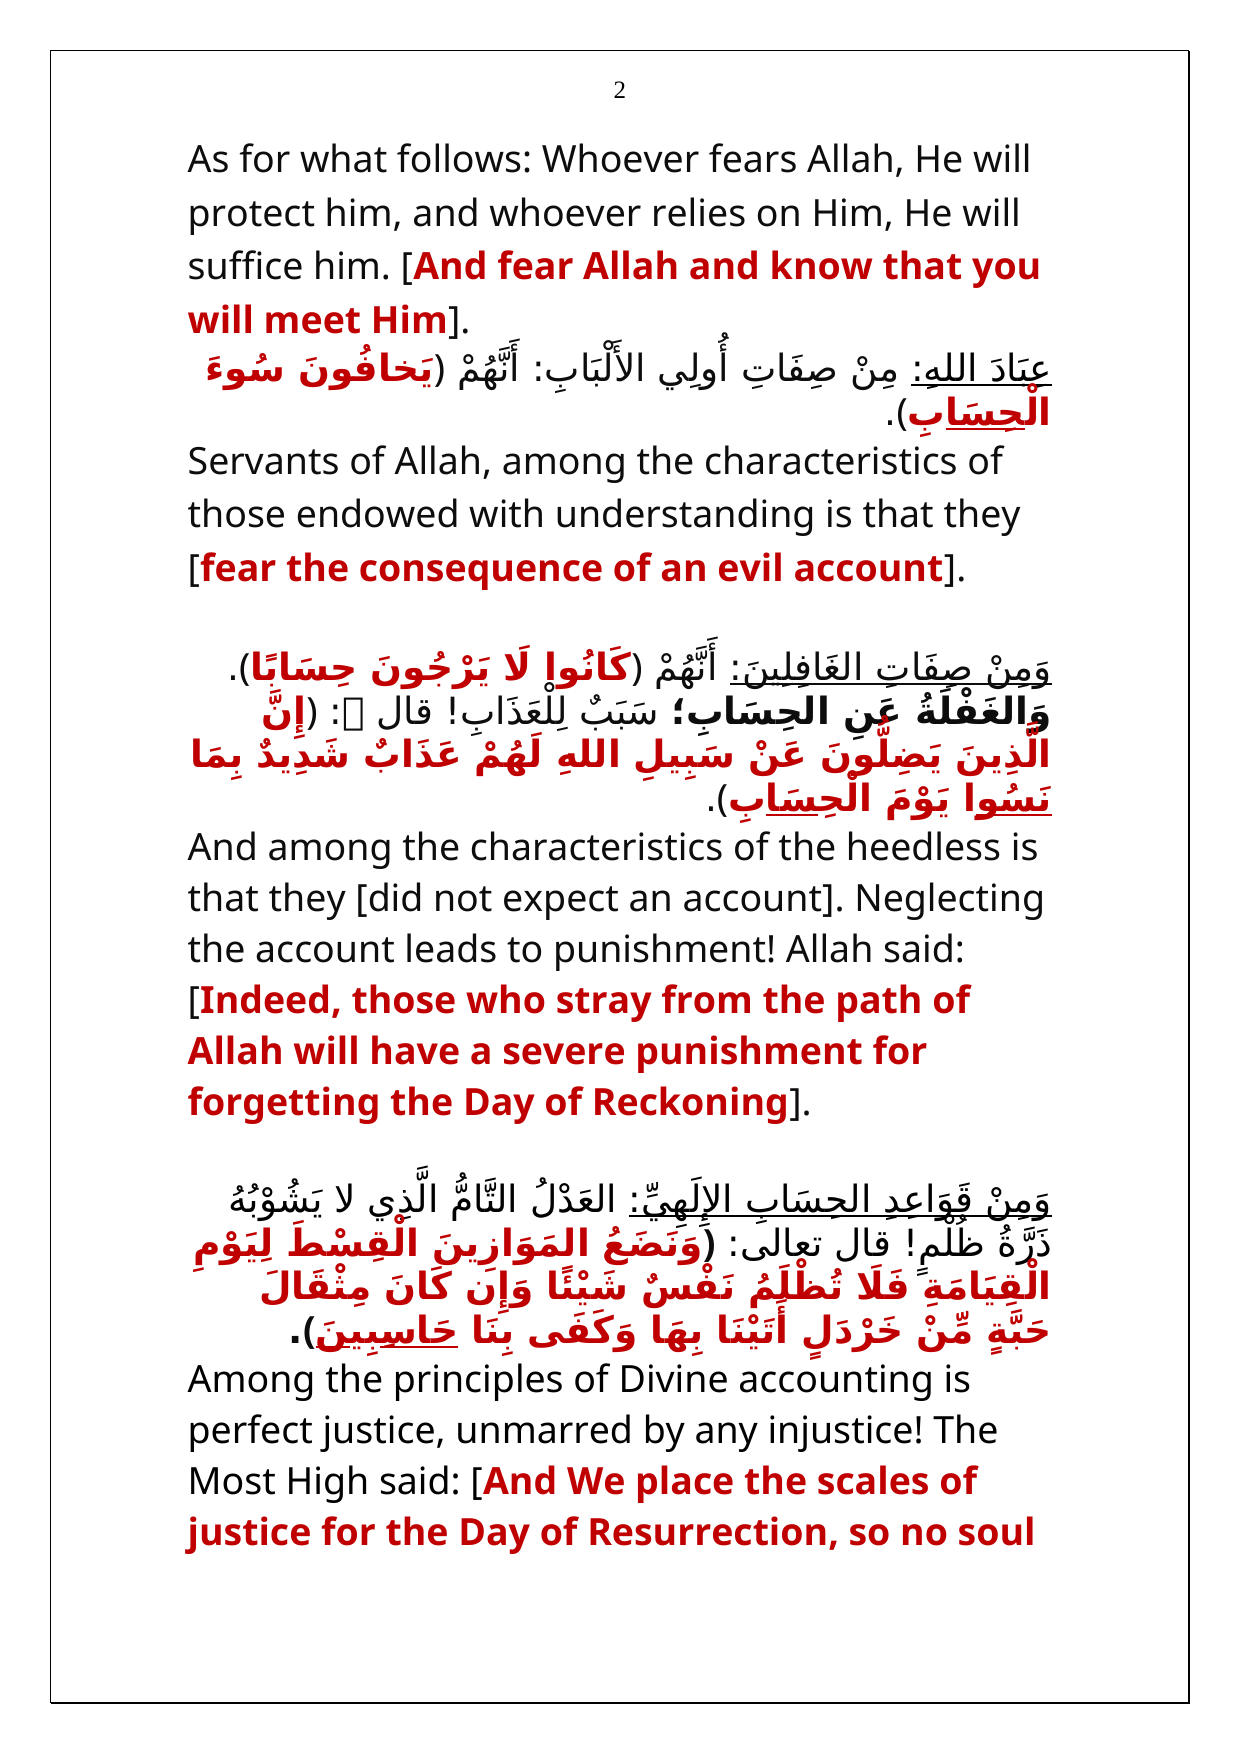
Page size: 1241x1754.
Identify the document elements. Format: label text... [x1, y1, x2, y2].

text وَمِنْ قَوَاعِدِ الحِسَابِ الإِلَهِيِّ: العَدْلُ التَّامُّ الَّذِي لا يَشُوْبُهُ ذَرَّةُ ظُلْمٍ! قال تعالى: ﴿وَنَضَعُ المَوَازِينَ الْقِسْطَ لِيَوْمِ الْقِيَامَةِ فَلَا تُظْلَمُ نَفْسٌ شَيْئًا وَإِن كَانَ مِثْقَالَ حَبَّةٍ مِّنْ خَرْدَلٍ أَتَيْنَا بِهَا وَكَفَى بِنَا حَاسِبِينَ﴾. [187, 1177, 1052, 1352]
text And among the characteristics of the heedless is that they [did not expect an account]. Neglecting the account leads to punishment! Allah said: [Indeed, those who stray from the path of Allah will have a severe punishment for forgetting the Day of Reckoning]. [187, 820, 1052, 1126]
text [187, 1352, 1052, 1556]
text عِبَادَ اللهِ: مِنْ صِفَاتِ أُولِي الأَلْبَابِ: أَنَّهُمْ ﴿يَخافُونَ سُوءَ الْحِسَابِ﴾. [187, 347, 1052, 434]
text As for what follows: Whoever fears Allah, He will protect him, and whoever relies on Him, He will suffice him. [And fear Allah and know that you will meet Him]. [187, 132, 1052, 344]
text وَمِنْ صِفَاتِ الغَافِلِينَ: أَنَّهُمْ ﴿كَانُوا لَا يَرْجُونَ حِسَابًا﴾. وَالغَفْلَةُ عَنِ الحِسَابِ؛ سَبَبٌ لِلْعَذَابِ! قال : ﴿إِنَّ الَّذِينَ يَضِلُّونَ عَنْ سَبِيلِ اللهِ لَهُمْ عَذَابٌ شَدِيدٌ بِمَا نَسُوا يَوْمَ الْحِسَابِ﴾. [187, 646, 1052, 820]
text Servants of Allah, among the characteristics of those endowed with understanding is that they [fear the consequence of an evil account]. [187, 434, 1052, 592]
